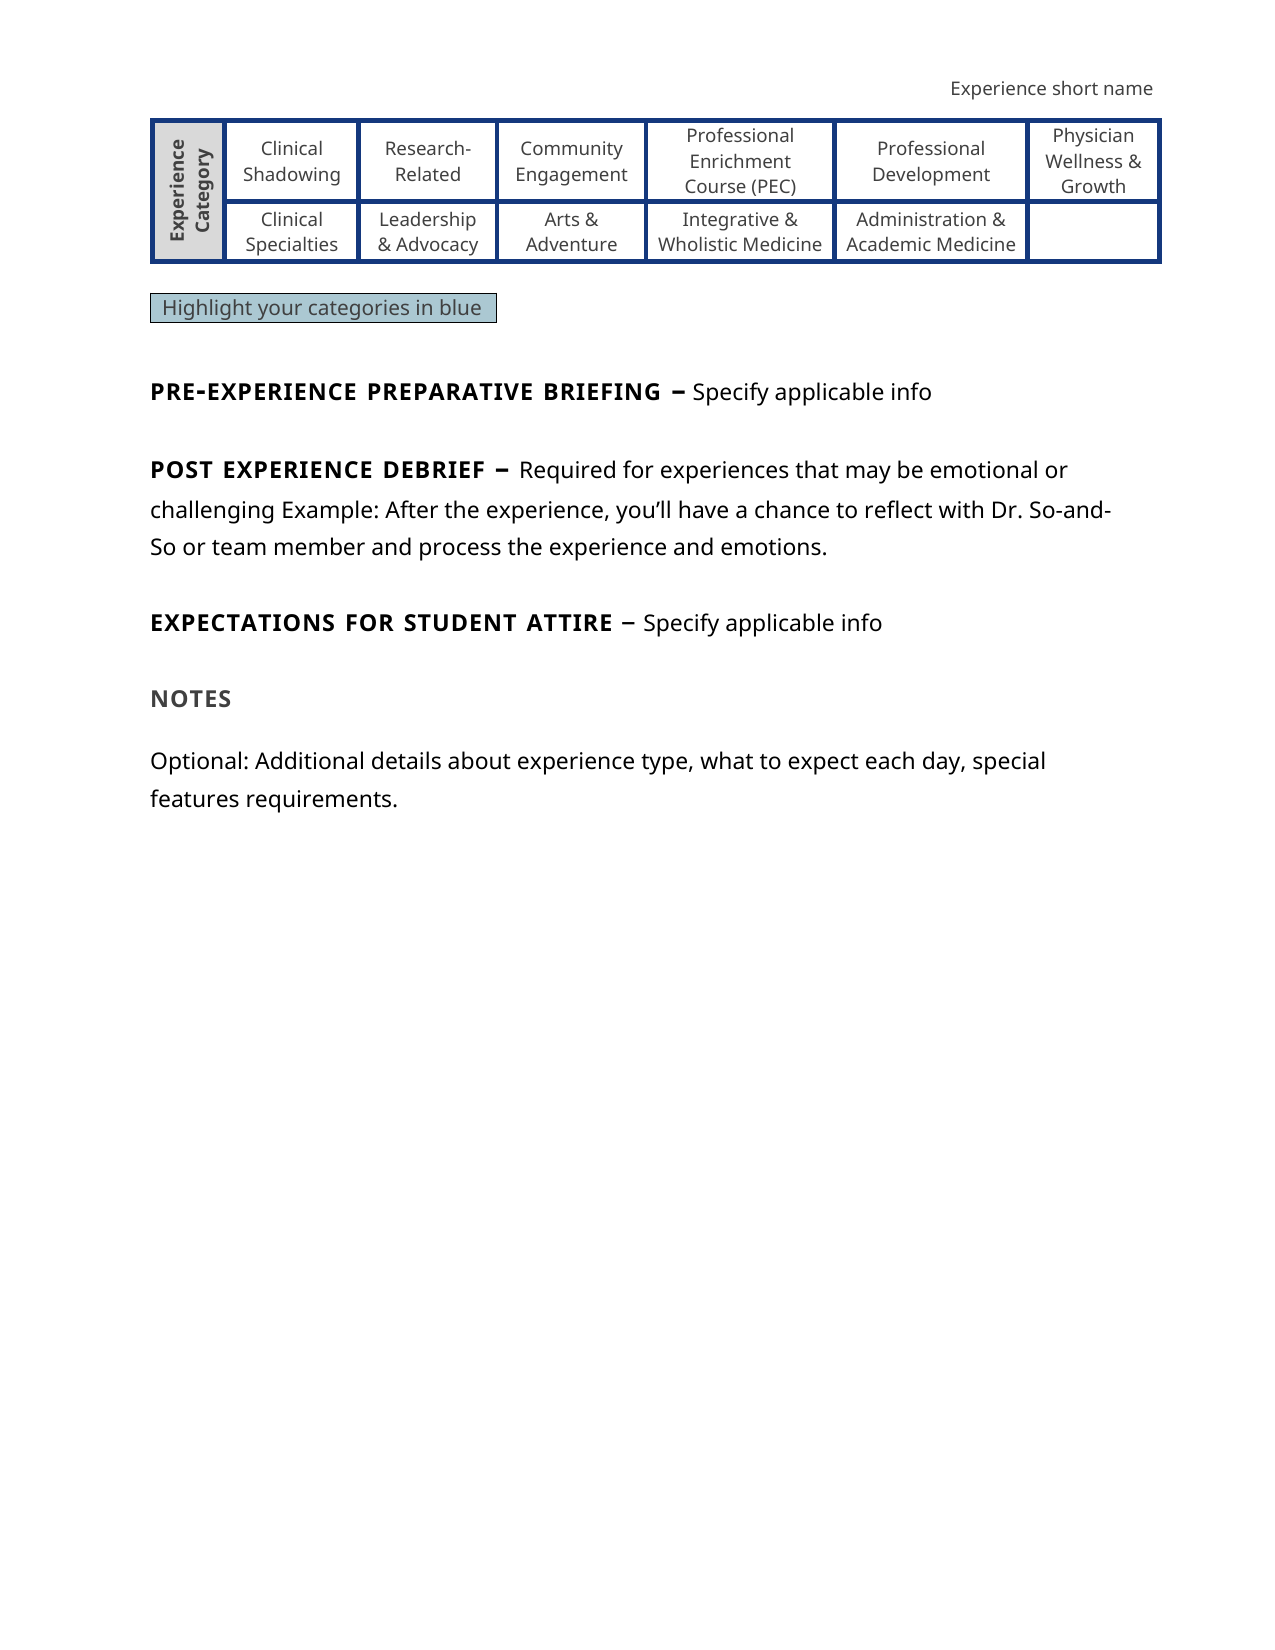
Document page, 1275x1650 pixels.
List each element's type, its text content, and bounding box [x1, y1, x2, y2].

subtitle post experience debrief – Required for experiences that may be emotional or challenging Example: After the experience, you’ll have a chance to reflect with Dr. So-and-So or team member and process the experience and emotions. [150, 448, 1125, 562]
text expectations for student attire – Specify applicable info [150, 600, 1125, 639]
subtitle pre-experience preparative briefing – Specify applicable info [150, 369, 1125, 408]
text notes [150, 677, 1125, 716]
text Optional: Additional details about experience type, what to expect each day, special features requirements. [150, 745, 1125, 814]
